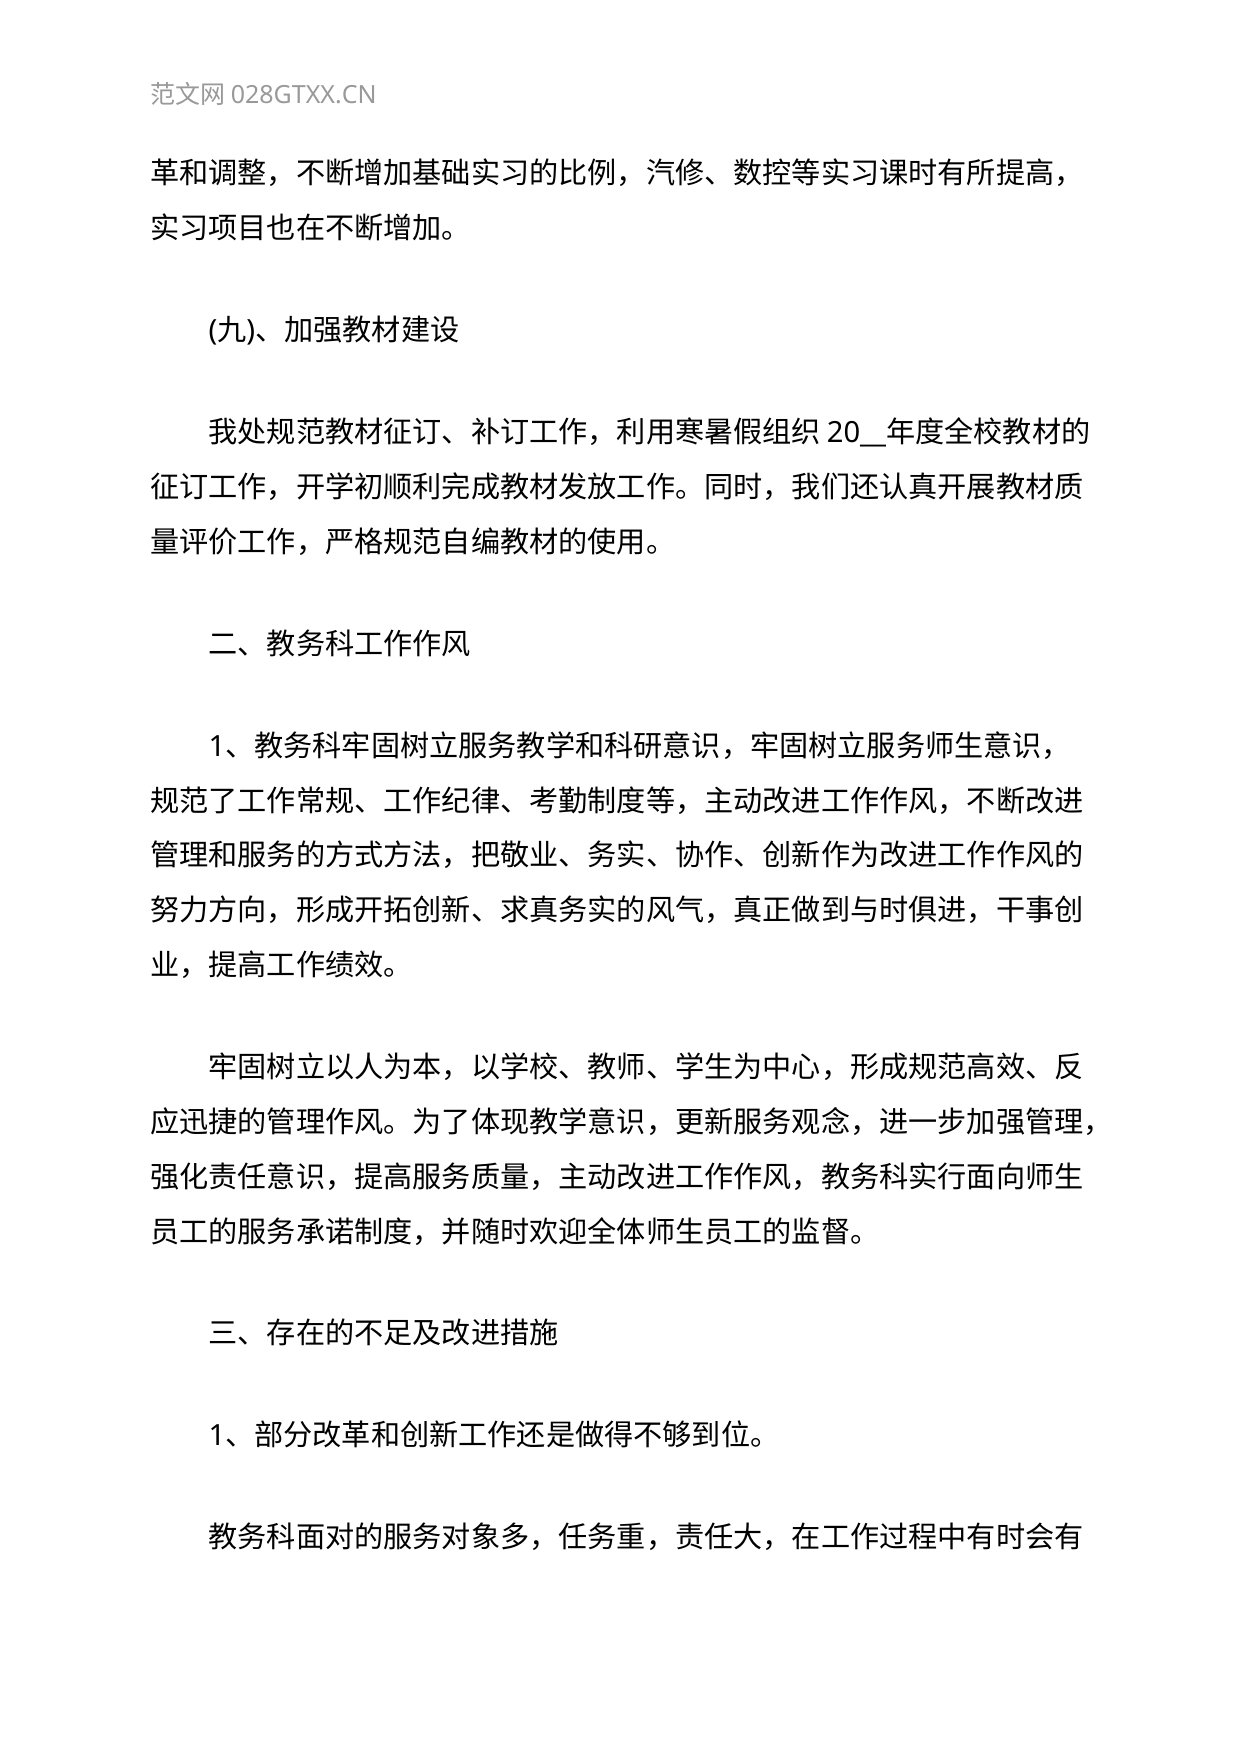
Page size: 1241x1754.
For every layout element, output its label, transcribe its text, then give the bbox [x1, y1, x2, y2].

text 三、存在的不足及改进措施 [150, 1310, 1090, 1352]
text 二、教务科工作作风 [150, 620, 1090, 663]
text 我处规范教材征订、补订工作，利用寒暑假组织20__年度全校教材的征订工作，开学初顺利完成教材发放工作。同时，我们还认真开展教材质量评价工作，严格规范自编教材的使用。 [150, 409, 1090, 561]
text 牢固树立以人为本，以学校、教师、学生为中心，形成规范高效、反应迅捷的管理作风。为了体现教学意识，更新服务观念，进一步加强管理，强化责任意识，提高服务质量，主动改进工作作风，教务科实行面向师生员工的服务承诺制度，并随时欢迎全体师生员工的监督。 [150, 1043, 1090, 1251]
text 1、部分改革和创新工作还是做得不够到位。 [150, 1412, 1090, 1454]
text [150, 150, 1090, 247]
text (九)、加强教材建设 [150, 307, 1090, 349]
text 1、教务科牢固树立服务教学和科研意识，牢固树立服务师生意识，规范了工作常规、工作纪律、考勤制度等，主动改进工作作风，不断改进管理和服务的方式方法，把敬业、务实、协作、创新作为改进工作作风的努力方向，形成开拓创新、求真务实的风气，真正做到与时俱进，干事创业，提高工作绩效。 [150, 722, 1090, 984]
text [150, 1514, 1090, 1556]
